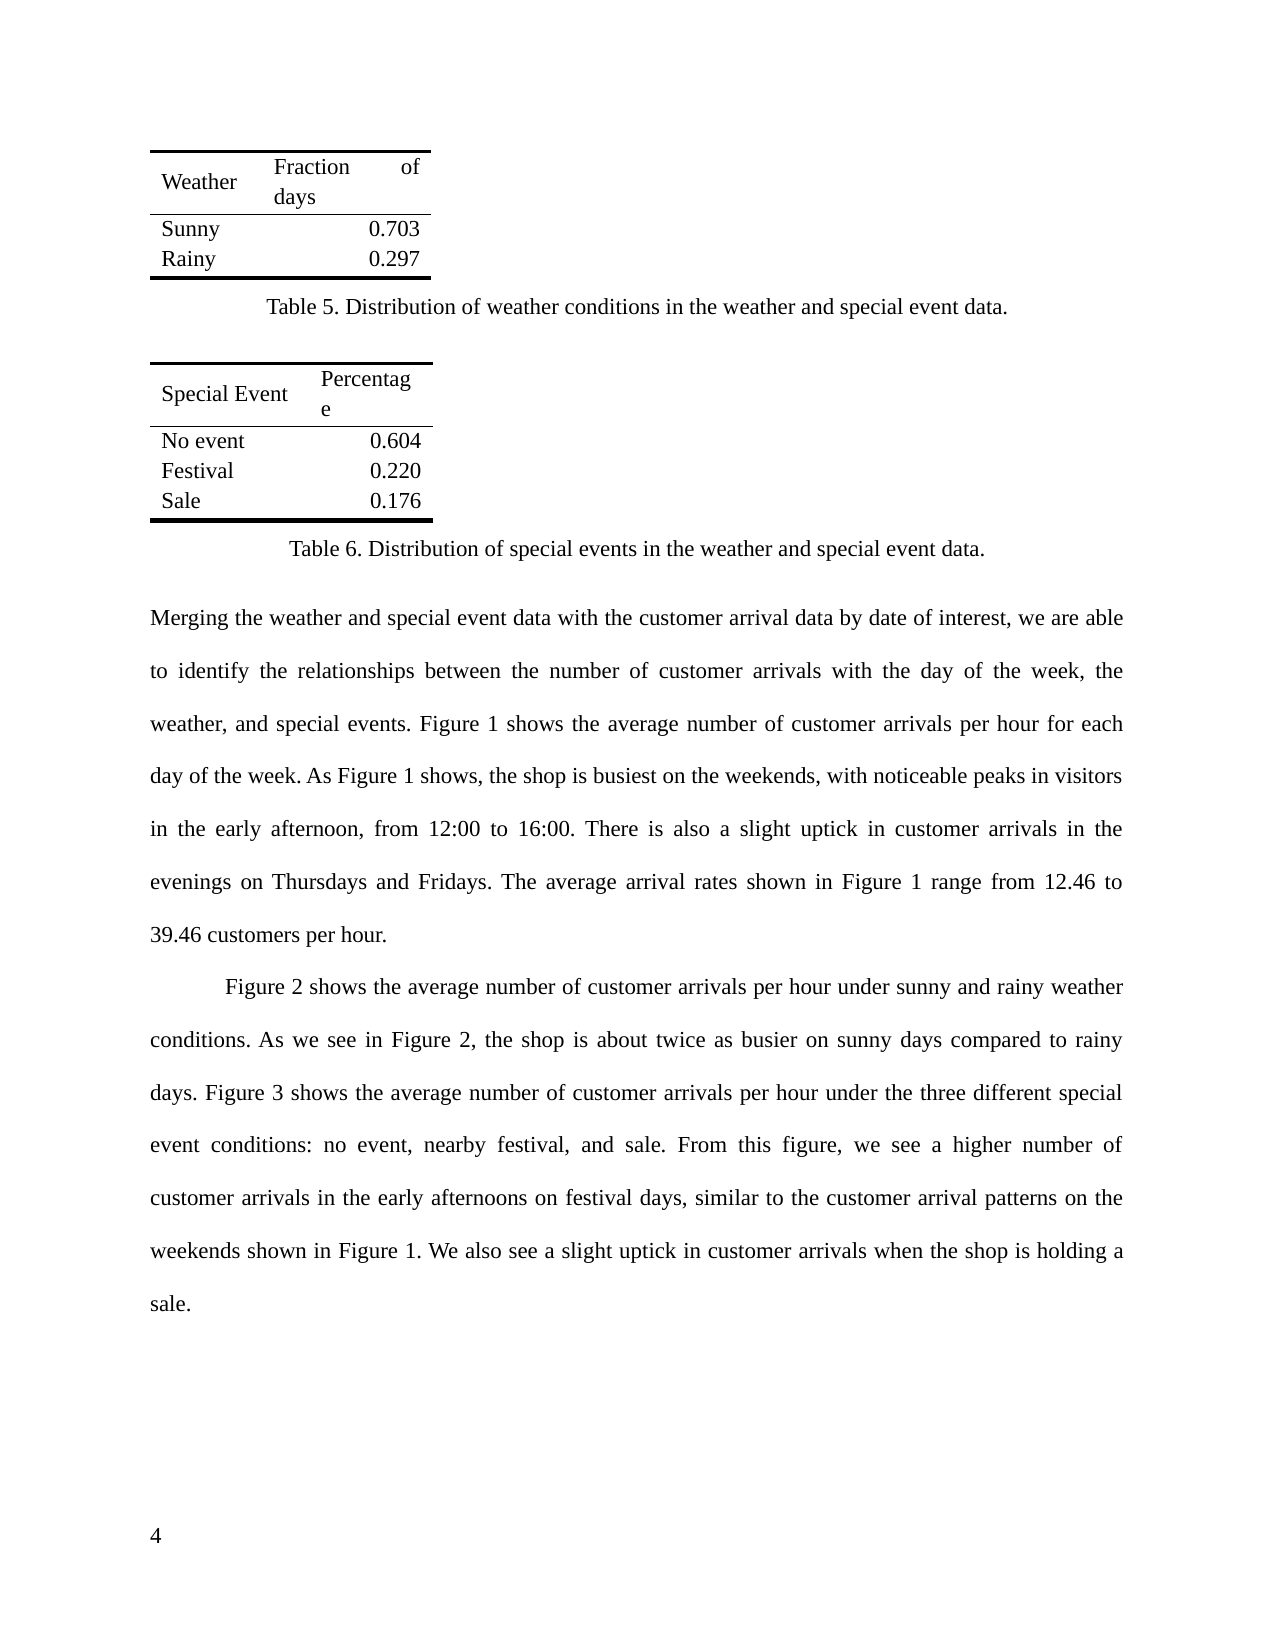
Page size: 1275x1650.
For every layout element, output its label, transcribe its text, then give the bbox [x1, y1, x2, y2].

table_cell No event [150, 427, 309, 457]
table_header Special Event [150, 365, 309, 426]
text Merging the weather and special event data with the customer arrival data by date of interest, we are able to identify the relationships between the number of customer arrivals with the day of the week, the weather, and special events. Figure 1 shows the average number of customer arrivals per hour for each day of the week. As Figure 1 shows, the shop is busiest on the weekends, with noticeable peaks in visitors in the early afternoon, from 12:00 to 16:00. There is also a slight uptick in customer arrivals in the evenings on Thursdays and Fridays. The average arrival rates shown in Figure 1 range from 12.46 to 39.46 customers per hour. [150, 604, 1125, 947]
table_cell Festival [150, 458, 309, 488]
table_cell Sale [150, 488, 309, 518]
table_cell 0.604 [309, 427, 432, 457]
table_header Weather [150, 153, 262, 213]
text Figure 2 shows the average number of customer arrivals per hour under sunny and rainy weather conditions. As we see in Figure 2, the shop is about twice as busier on sunny days compared to rainy days. Figure 3 shows the average number of customer arrivals per hour under the three different special event conditions: no event, nearby festival, and sale. From this figure, we see a higher number of customer arrivals in the early afternoons on festival days, similar to the customer arrival patterns on the weekends shown in Figure 1. We also see a slight uptick in customer arrivals when the shop is holding a sale. [150, 973, 1125, 1316]
table_cell Sunny [150, 215, 262, 245]
table_cell 0.176 [309, 488, 432, 518]
text Table 5. Distribution of weather conditions in the weather and special event data. [150, 293, 1125, 319]
table_header Percentage [309, 365, 432, 426]
table_cell Rainy [150, 245, 262, 276]
table_cell 0.220 [309, 458, 432, 488]
text Table 6. Distribution of special events in the weather and special event data. [150, 535, 1125, 561]
table_cell 0.703 [263, 215, 431, 245]
table_cell 0.297 [263, 245, 431, 276]
table_header Fraction of days [263, 153, 431, 213]
